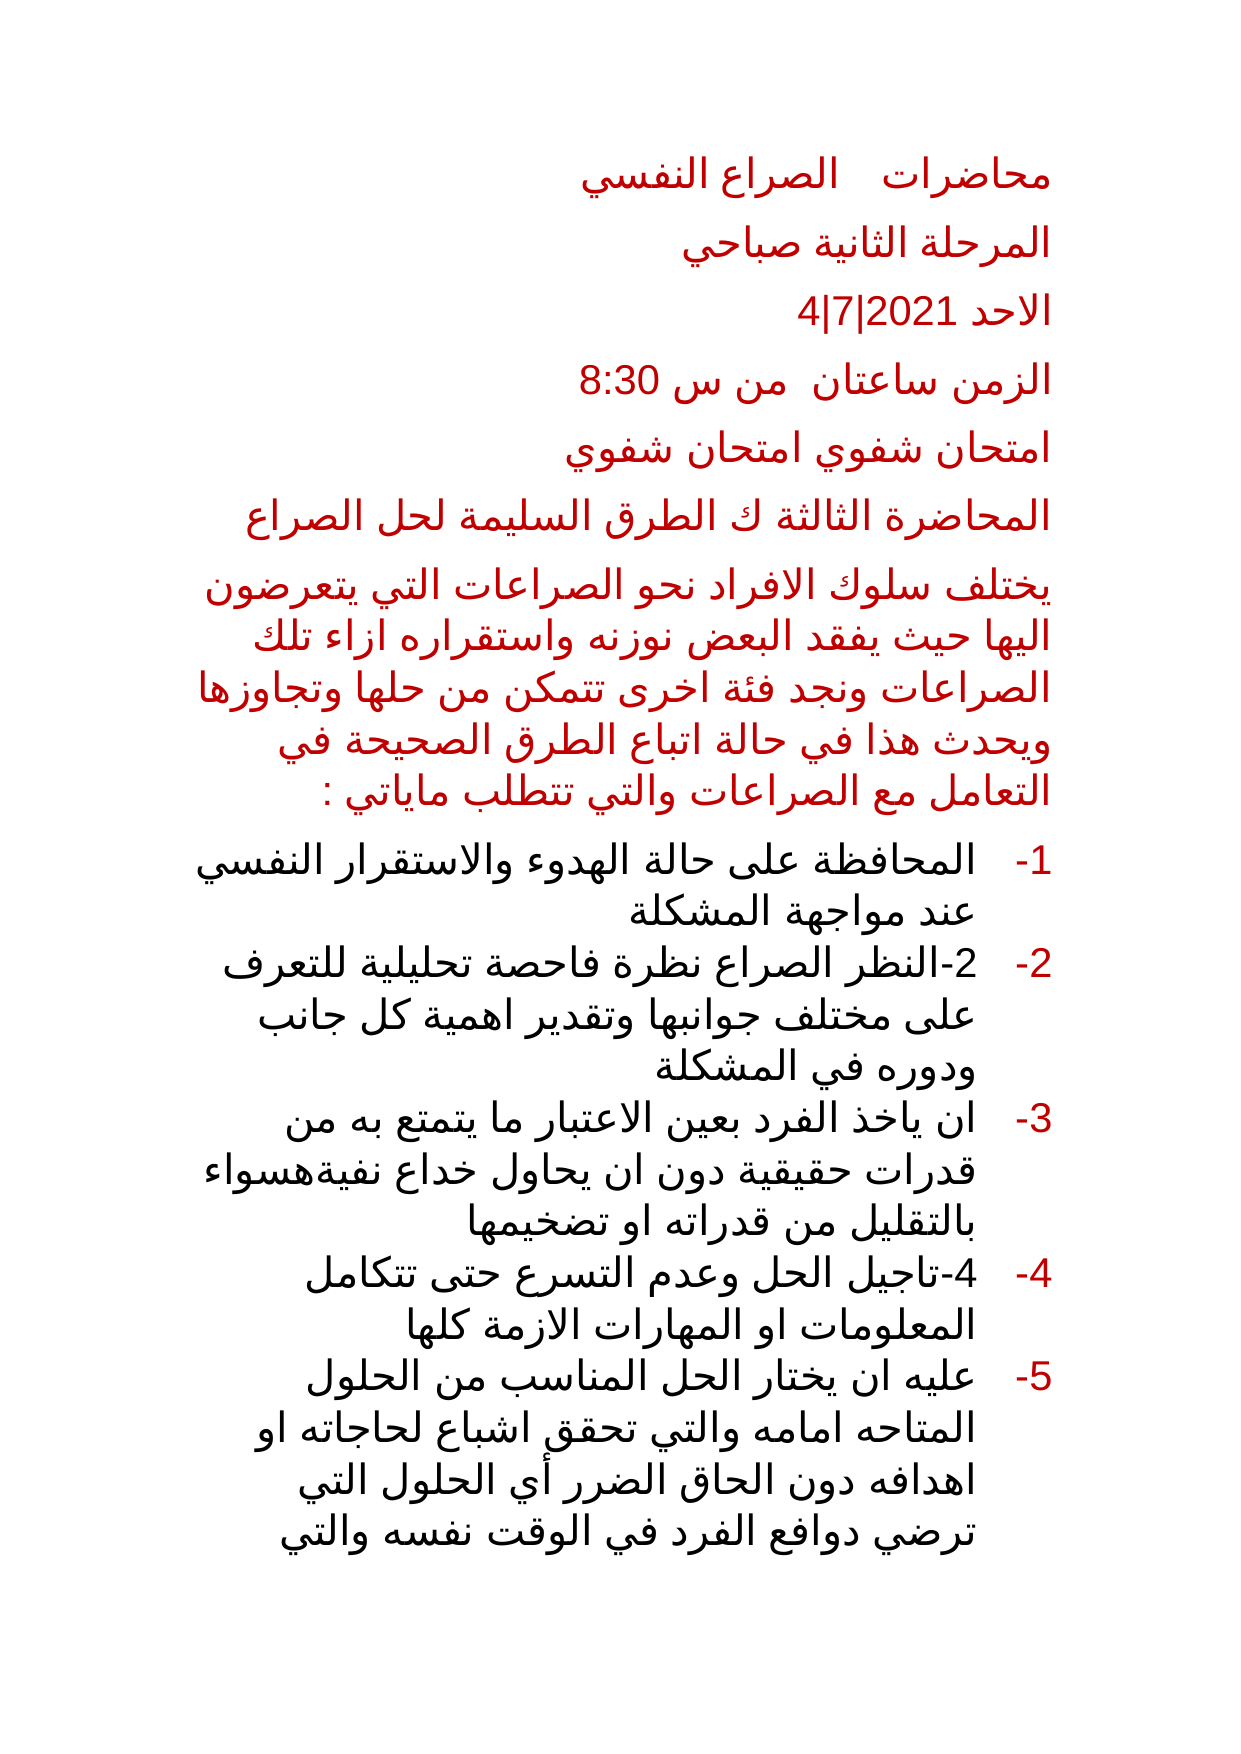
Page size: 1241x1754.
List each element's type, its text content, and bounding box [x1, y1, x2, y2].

text امتحان شفوي امتحان شفوي [187, 423, 1053, 471]
text محاضرات الصراع النفسي [187, 150, 1053, 198]
text يختلف سلوك الافراد نحو الصراعات التي يتعرضون اليها حيث يفقد البعض نوزنه واستقراره ازاء تلك الصراعات ونجد فئة اخرى تتمكن من حلها وتجاوزها ويحدث هذا في حالة اتباع الطرق الصحيحة في التعامل مع الصراعات والتي تتطلب ماياتي : [187, 560, 1053, 814]
list 2-النظر الصراع نظرة فاحصة تحليلية للتعرف على مختلف جوانبها وتقدير اهمية كل جانب ودوره في المشكلة [187, 938, 1015, 1089]
list المحافظة على حالة الهدوء والاستقرار النفسي عند مواجهة المشكلة [187, 835, 1015, 934]
text الاحد 2021|7|4 [187, 287, 1053, 334]
list ان ياخذ الفرد بعين الاعتبار ما يتمتع به من قدرات حقيقية دون ان يحاول خداع نفيةهسواء بالتقليل من قدراته او تضخيمها [187, 1093, 1015, 1244]
text الزمن ساعتان من س 8:30 [187, 355, 1053, 403]
text المرحلة الثانية صباحي [187, 218, 1053, 266]
text المحاضرة الثالثة ك الطرق السليمة لحل الصراع [187, 492, 1053, 539]
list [187, 1352, 1015, 1554]
list 4-تاجيل الحل وعدم التسرع حتى تتكامل المعلومات او المهارات الازمة كلها [187, 1248, 1015, 1348]
